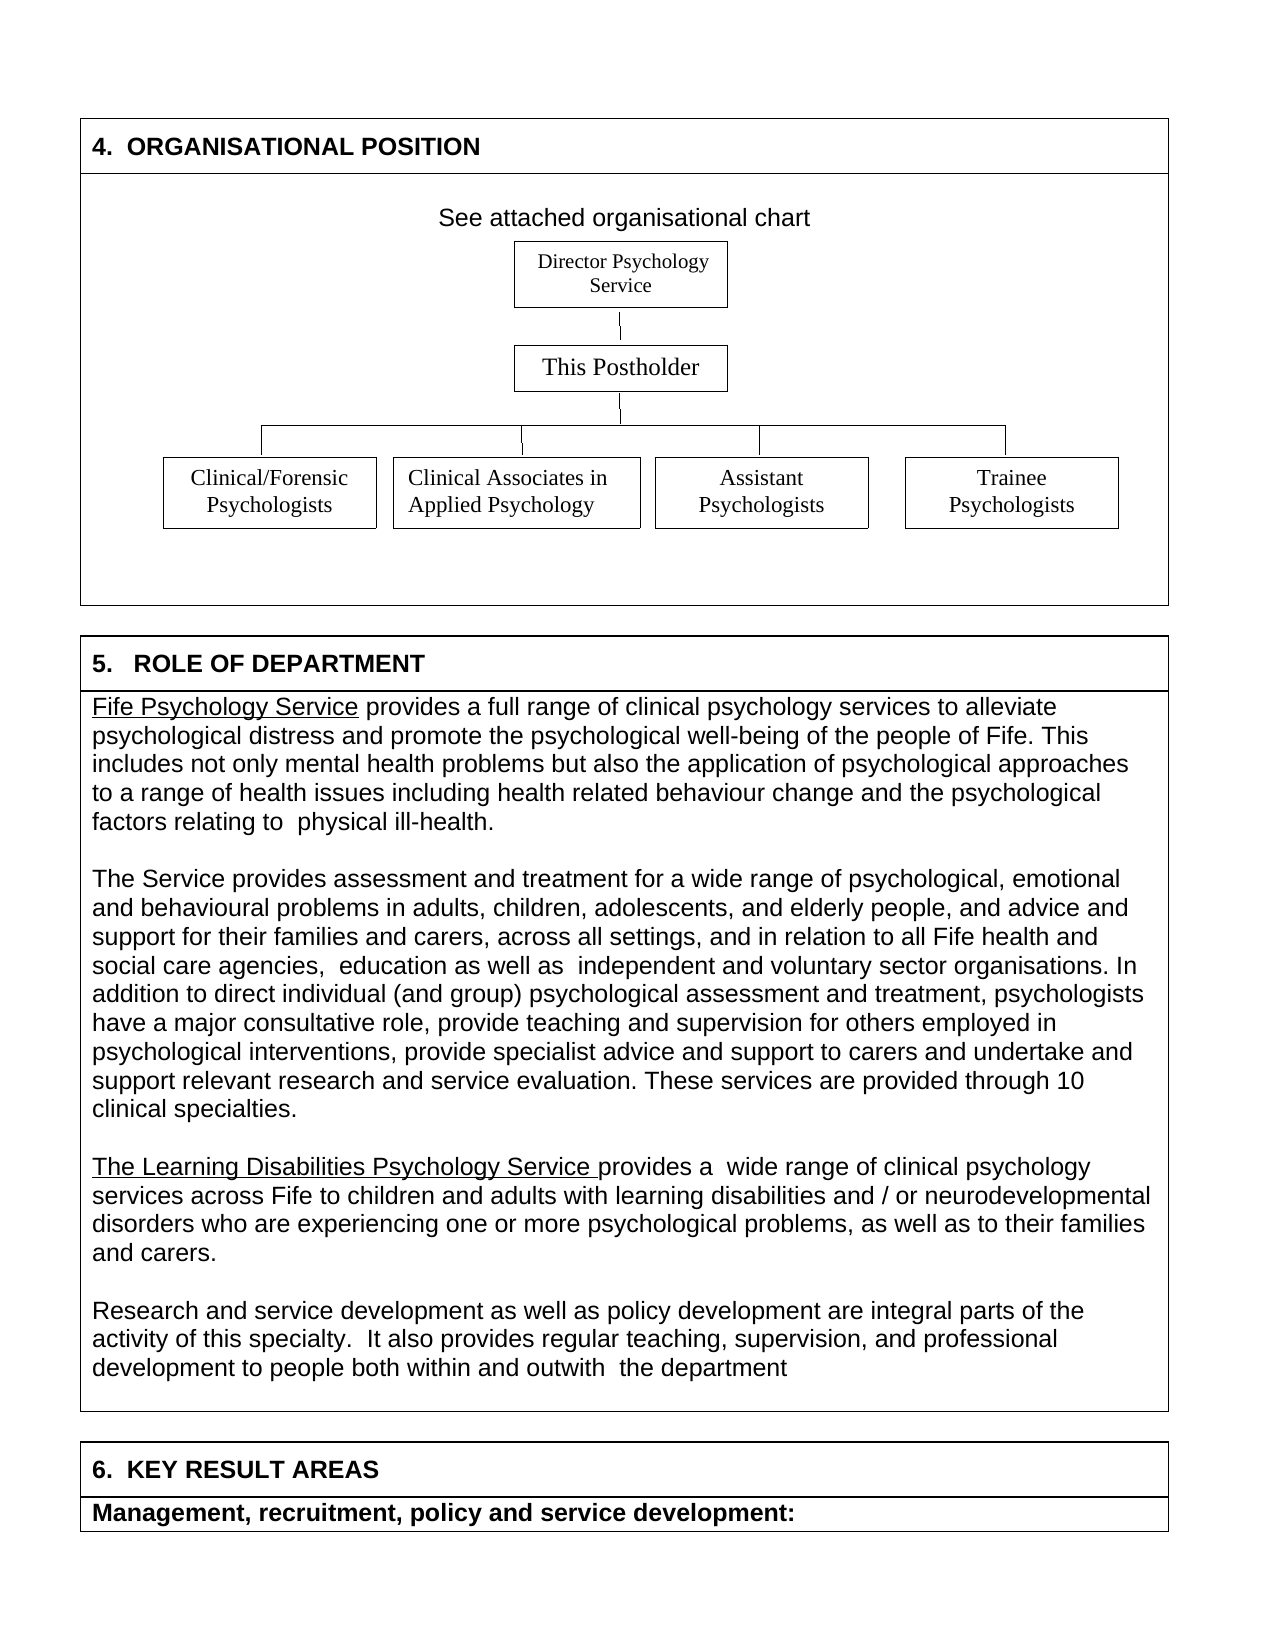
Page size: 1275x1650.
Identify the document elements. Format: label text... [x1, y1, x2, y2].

table_header 5. ROLE OF DEPARTMENT [81, 637, 1168, 690]
table_header 4. ORGANISATIONAL POSITION [81, 119, 1168, 173]
table_cell See attached organisational chart [81, 174, 1168, 605]
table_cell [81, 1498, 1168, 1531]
table_cell Fife Psychology Service provides a full range of clinical psychology services to alleviate psychological distress and promote the psychological well-being of the people of Fife. This includes not only mental health problems but also the application of psychological approaches to a range of health issues including health related behaviour change and the psychological factors relating to physical ill-health. The Service provides assessment and treatment for a wide range of psychological, emotional and behavioural problems in adults, children, adolescents, and elderly people, and advice and support for their families and carers, across all settings, and in relation to all Fife health and social care agencies, education as well as independent and voluntary sector organisations. In addition to direct individual (and group) psychological assessment and treatment, psychologists have a major consultative role, provide teaching and supervision for others employed in psychological interventions, provide specialist advice and support to carers and undertake and support relevant research and service evaluation. These services are provided through 10 clinical specialties. The Learning Disabilities Psychology Service provides a wide range of clinical psychology services across Fife to children and adults with learning disabilities and / or neurodevelopmental disorders who are experiencing one or more psychological problems, as well as to their families and carers. Research and service development as well as policy development are integral parts of the activity of this specialty. It also provides regular teaching, supervision, and professional development to people both within and outwith the department [81, 692, 1168, 1411]
table_header 6. KEY RESULT AREAS [81, 1443, 1168, 1496]
